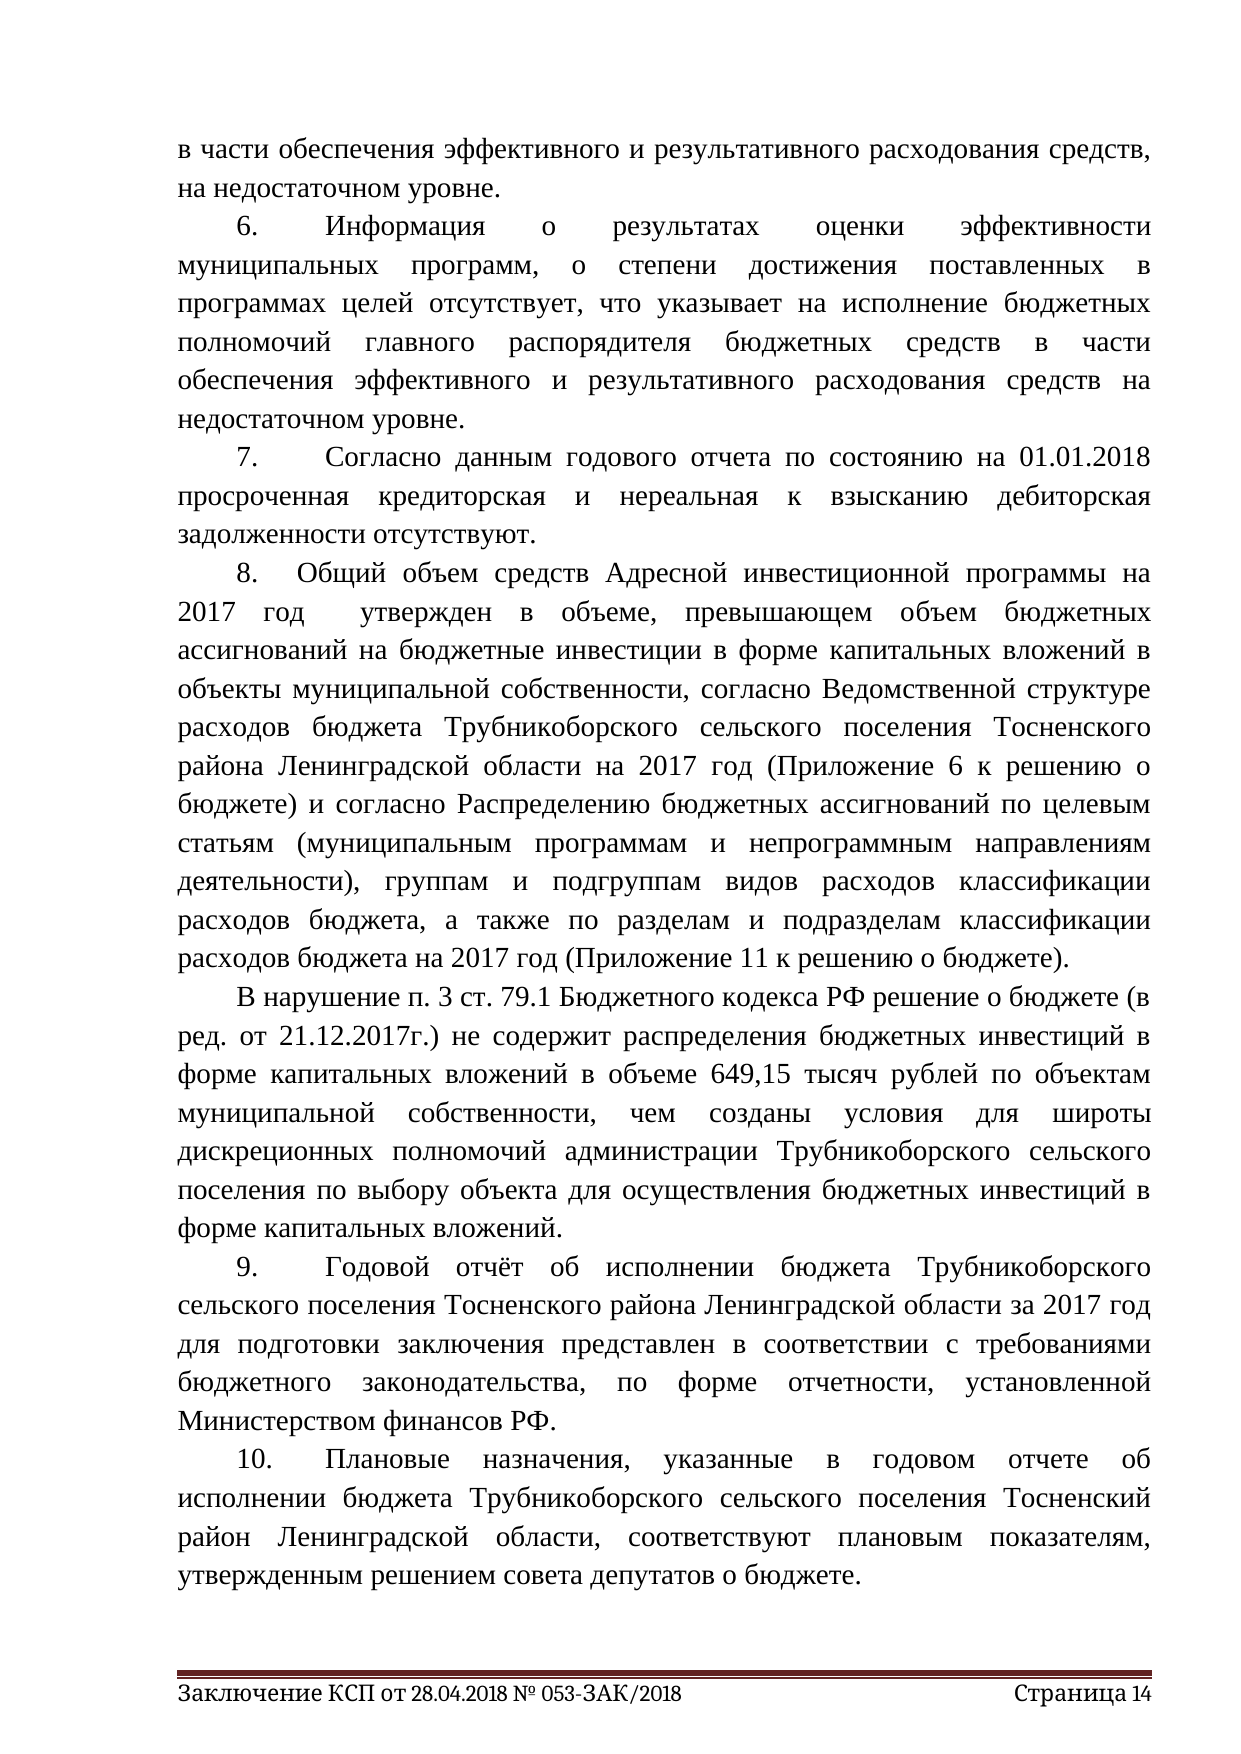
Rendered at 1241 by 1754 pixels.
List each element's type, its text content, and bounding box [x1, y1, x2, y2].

list Плановые назначения, указанные в годовом отчете об исполнении бюджета Трубникоборского сельского поселения Тосненский район Ленинградской области, соответствуют плановым показателям, утвержденным решением совета депутатов о бюджете. [177, 1442, 1152, 1591]
list Согласно данным годового отчета по состоянию на 01.01.2018 просроченная кредиторская и нереальная к взысканию дебиторская задолженности отсутствуют. [177, 439, 1152, 550]
list Годовой отчёт об исполнении бюджета Трубникоборского сельского поселения Тосненского района Ленинградской области за 2017 год для подготовки заключения представлен в соответствии с требованиями бюджетного законодательства, по форме отчетности, установленной Министерством финансов РФ. [177, 1249, 1152, 1437]
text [177, 131, 1152, 203]
list Информация о результатах оценки эффективности муниципальных программ, о степени достижения поставленных в программах целей отсутствует, что указывает на исполнение бюджетных полномочий главного распорядителя бюджетных средств в части обеспечения эффективного и результативного расходования средств на недостаточном уровне. [177, 208, 1152, 434]
text В нарушение п. 3 ст. 79.1 Бюджетного кодекса РФ решение о бюджете (в ред. от 21.12.2017г.) не содержит распределения бюджетных инвестиций в форме капитальных вложений в объеме 649,15 тысяч рублей по объектам муниципальной собственности, чем созданы условия для широты дискреционных полномочий администрации Трубникоборского сельского поселения по выбору объекта для осуществления бюджетных инвестиций в форме капитальных вложений. [177, 979, 1152, 1244]
list Общий объем средств Адресной инвестиционной программы на 2017 год утвержден в объеме, превышающем объем бюджетных ассигнований на бюджетные инвестиции в форме капитальных вложений в объекты муниципальной собственности, согласно Ведомственной структуре расходов бюджета Трубникоборского сельского поселения Тосненского района Ленинградской области на 2017 год (Приложение 6 к решению о бюджете) и согласно Распределению бюджетных ассигнований по целевым статьям (муниципальным программам и непрограммным направлениям деятельности), группам и подгруппам видов расходов классификации расходов бюджета, а также по разделам и подразделам классификации расходов бюджета на 2017 год (Приложение 11 к решению о бюджете). [177, 555, 1152, 974]
